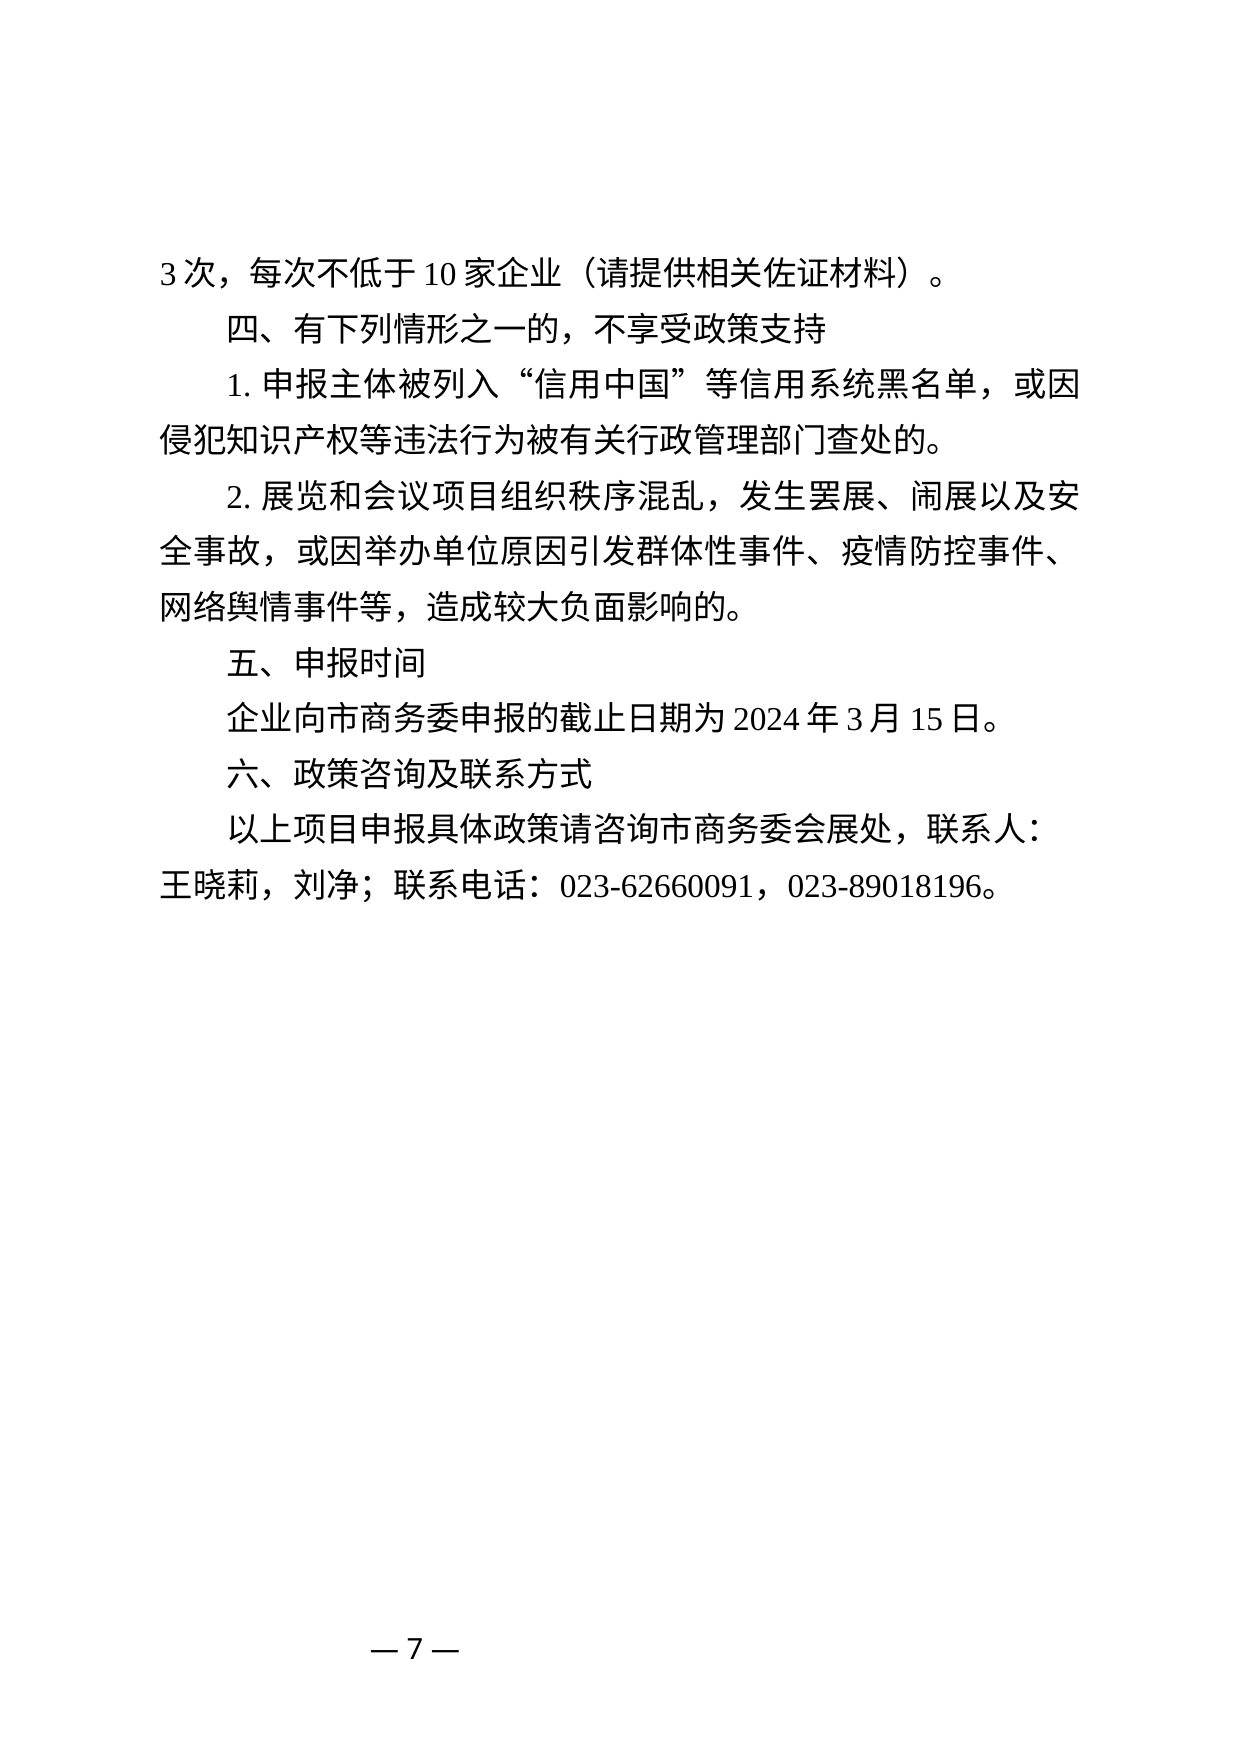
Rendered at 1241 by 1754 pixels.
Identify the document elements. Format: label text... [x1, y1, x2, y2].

text 2. 展览和会议项目组织秩序混乱，发生罢展、闹展以及安全事故，或因举办单位原因引发群体性事件、疫情防控事件、网络舆情事件等，造成较大负面影响的。 [159, 466, 1081, 633]
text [159, 243, 1081, 299]
text 企业向市商务委申报的截止日期为2024年3月15日。 [159, 688, 1081, 744]
text 1. 申报主体被列入“信用中国”等信用系统黑名单，或因侵犯知识产权等违法行为被有关行政管理部门查处的。 [159, 354, 1081, 466]
text 以上项目申报具体政策请咨询市商务委会展处，联系人：王晓莉，刘净；联系电话：023-62660091，023-89018196。 [159, 799, 1081, 911]
text 四、有下列情形之一的，不享受政策支持 [159, 299, 1081, 354]
text 五、申报时间 [159, 633, 1081, 688]
text 六、政策咨询及联系方式 [159, 744, 1081, 799]
